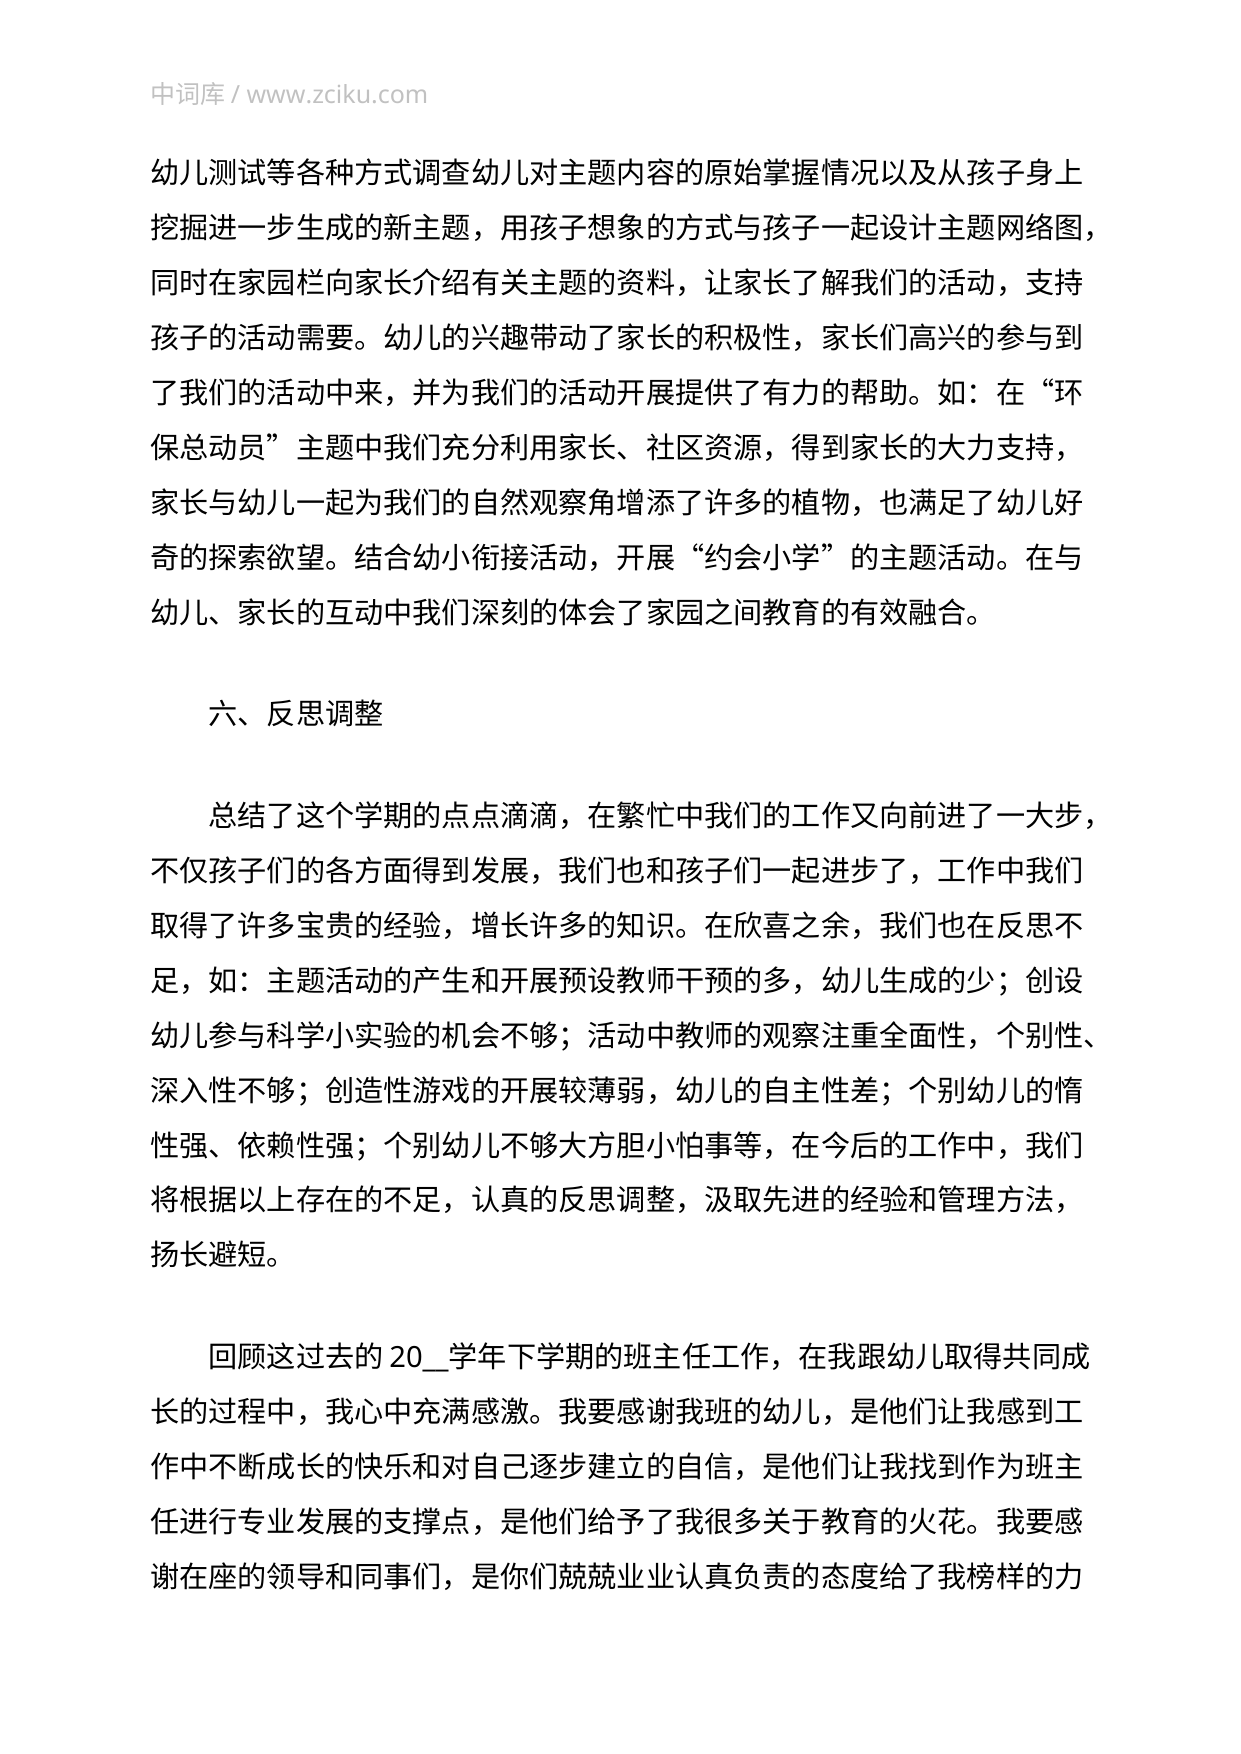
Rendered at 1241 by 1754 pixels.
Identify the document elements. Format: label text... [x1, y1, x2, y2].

text 六、反思调整 [150, 691, 1090, 733]
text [150, 150, 1090, 631]
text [150, 1334, 1090, 1596]
text 总结了这个学期的点点滴滴，在繁忙中我们的工作又向前进了一大步，不仅孩子们的各方面得到发展，我们也和孩子们一起进步了，工作中我们取得了许多宝贵的经验，增长许多的知识。在欣喜之余，我们也在反思不足，如：主题活动的产生和开展预设教师干预的多，幼儿生成的少；创设幼儿参与科学小实验的机会不够；活动中教师的观察注重全面性，个别性、深入性不够；创造性游戏的开展较薄弱，幼儿的自主性差；个别幼儿的惰性强、依赖性强；个别幼儿不够大方胆小怕事等，在今后的工作中，我们将根据以上存在的不足，认真的反思调整，汲取先进的经验和管理方法，扬长避短。 [150, 793, 1090, 1274]
